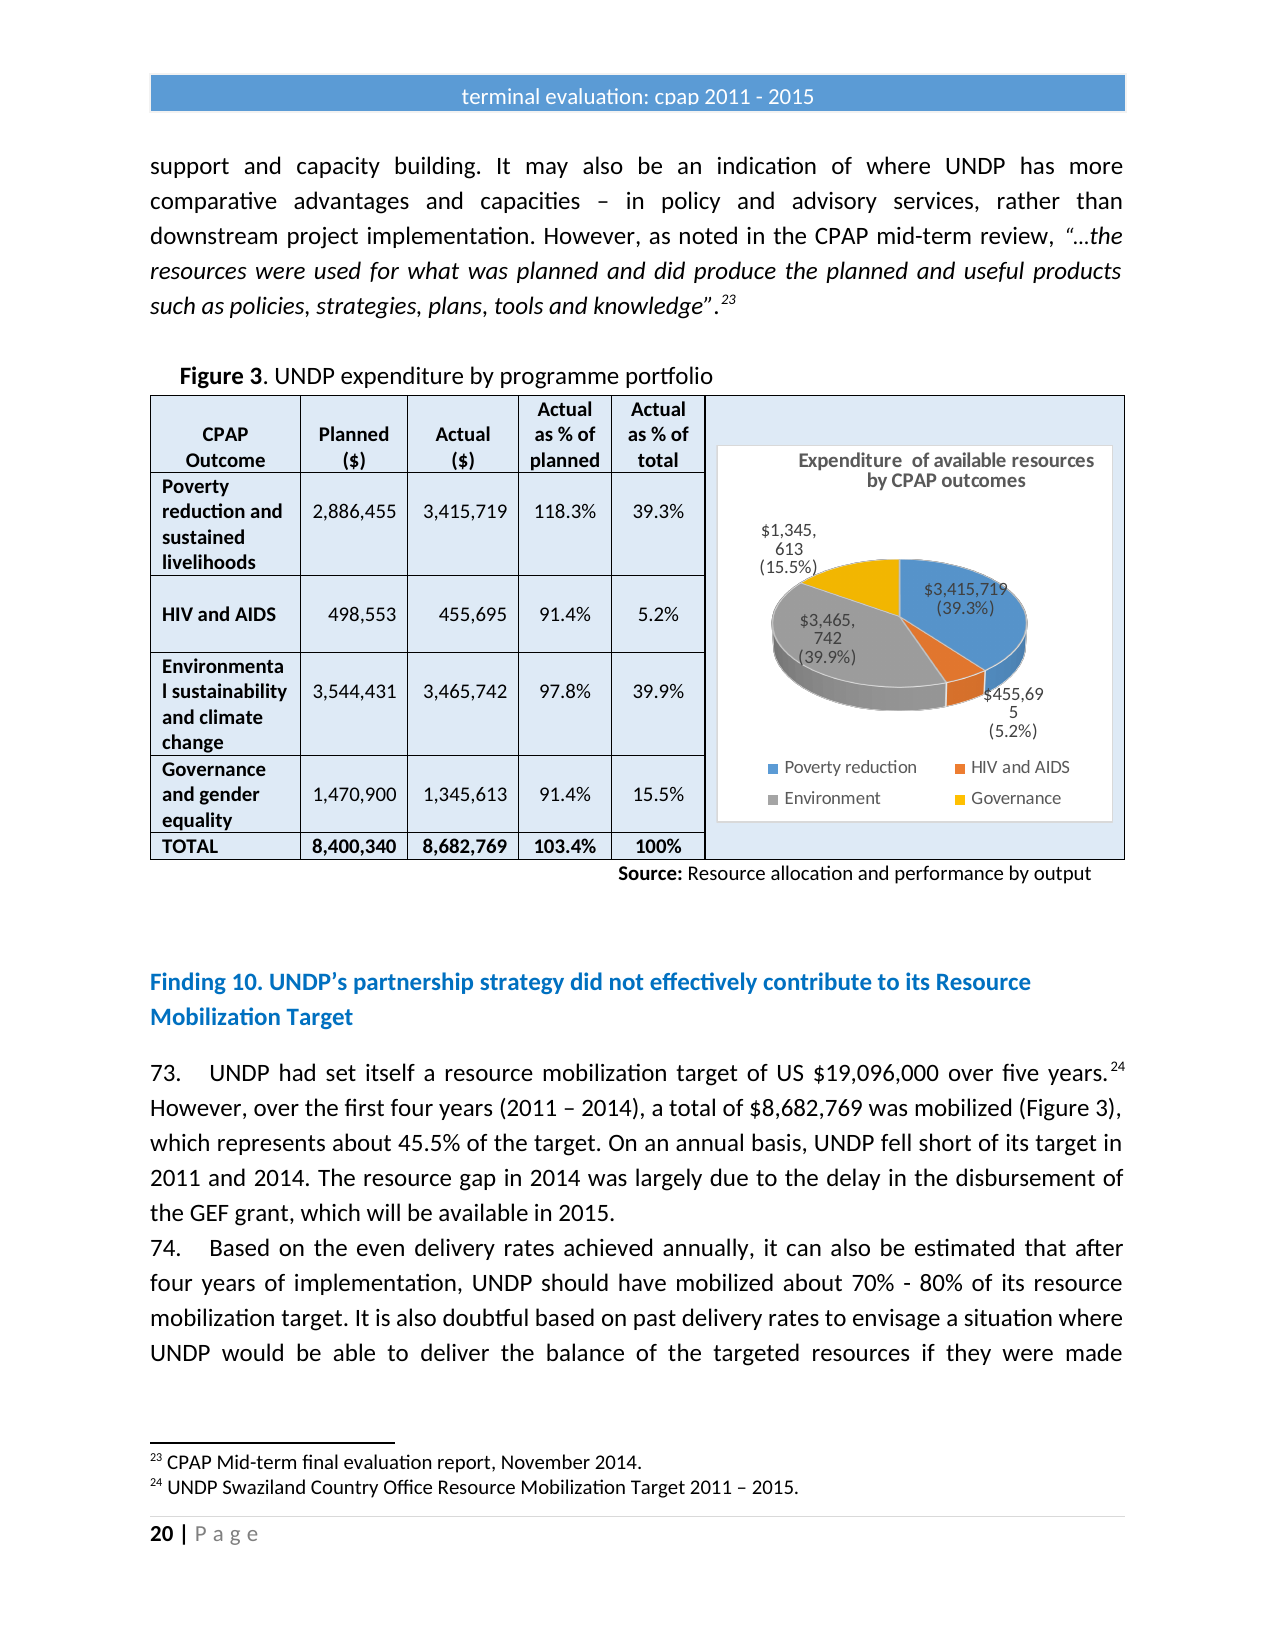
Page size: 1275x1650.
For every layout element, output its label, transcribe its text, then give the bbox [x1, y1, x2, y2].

table_cell 39.3% [612, 473, 704, 575]
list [150, 150, 1125, 321]
table_cell 100% [612, 833, 704, 859]
text Finding 10. UNDP’s partnership strategy did not effectively contribute to its Resource Mobilization Target [150, 966, 1125, 1032]
table_cell 91.4% [519, 756, 611, 832]
table_cell 91.4% [519, 576, 611, 652]
table_header [706, 396, 1124, 859]
table_cell Poverty reduction and sustained livelihoods [151, 473, 300, 575]
table_header Actual as % of total [612, 396, 704, 472]
table_cell Environmental sustainability and climate change [151, 653, 300, 755]
table_cell 2,886,455 [301, 473, 407, 575]
table_header Actual as % of planned [519, 396, 611, 472]
table_header Actual ($) [408, 396, 518, 472]
table_cell 15.5% [612, 756, 704, 832]
table_cell 455,695 [408, 576, 518, 652]
table_header CPAP Outcome [151, 396, 300, 472]
table_cell 3,465,742 [408, 653, 518, 755]
text Source: Resource allocation and performance by output [150, 860, 1125, 885]
table_cell 3,544,431 [301, 653, 407, 755]
table_cell 3,415,719 [408, 473, 518, 575]
table_cell 1,470,900 [301, 756, 407, 832]
table_cell 8,400,340 [301, 833, 407, 859]
table_header Planned ($) [301, 396, 407, 472]
table_cell 118.3% [519, 473, 611, 575]
list UNDP had set itself a resource mobilization target of US $19,096,000 over five years. However, over the first four years (2011 – 2014), a total of $8,682,769 was mobilized (Figure 3), which represents about 45.5% of the target. On an annual basis, UNDP fell short of its target in 2011 and 2014. The resource gap in 2014 was largely due to the delay in the disbursement of the GEF grant, which will be available in 2015. [150, 1057, 1125, 1227]
table_cell 97.8% [519, 653, 611, 755]
list Figure 3. UNDP expenditure by programme portfolio [150, 360, 1125, 391]
table_cell 39.9% [612, 653, 704, 755]
table_cell TOTAL [151, 833, 300, 859]
table_cell Governance and gender equality [151, 756, 300, 832]
table_cell 8,682,769 [408, 833, 518, 859]
table_cell 1,345,613 [408, 756, 518, 832]
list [150, 1232, 1125, 1367]
table_cell 5.2% [612, 576, 704, 652]
table_cell 103.4% [519, 833, 611, 859]
table_cell HIV and AIDS [151, 576, 300, 652]
table_cell 498,553 [301, 576, 407, 652]
